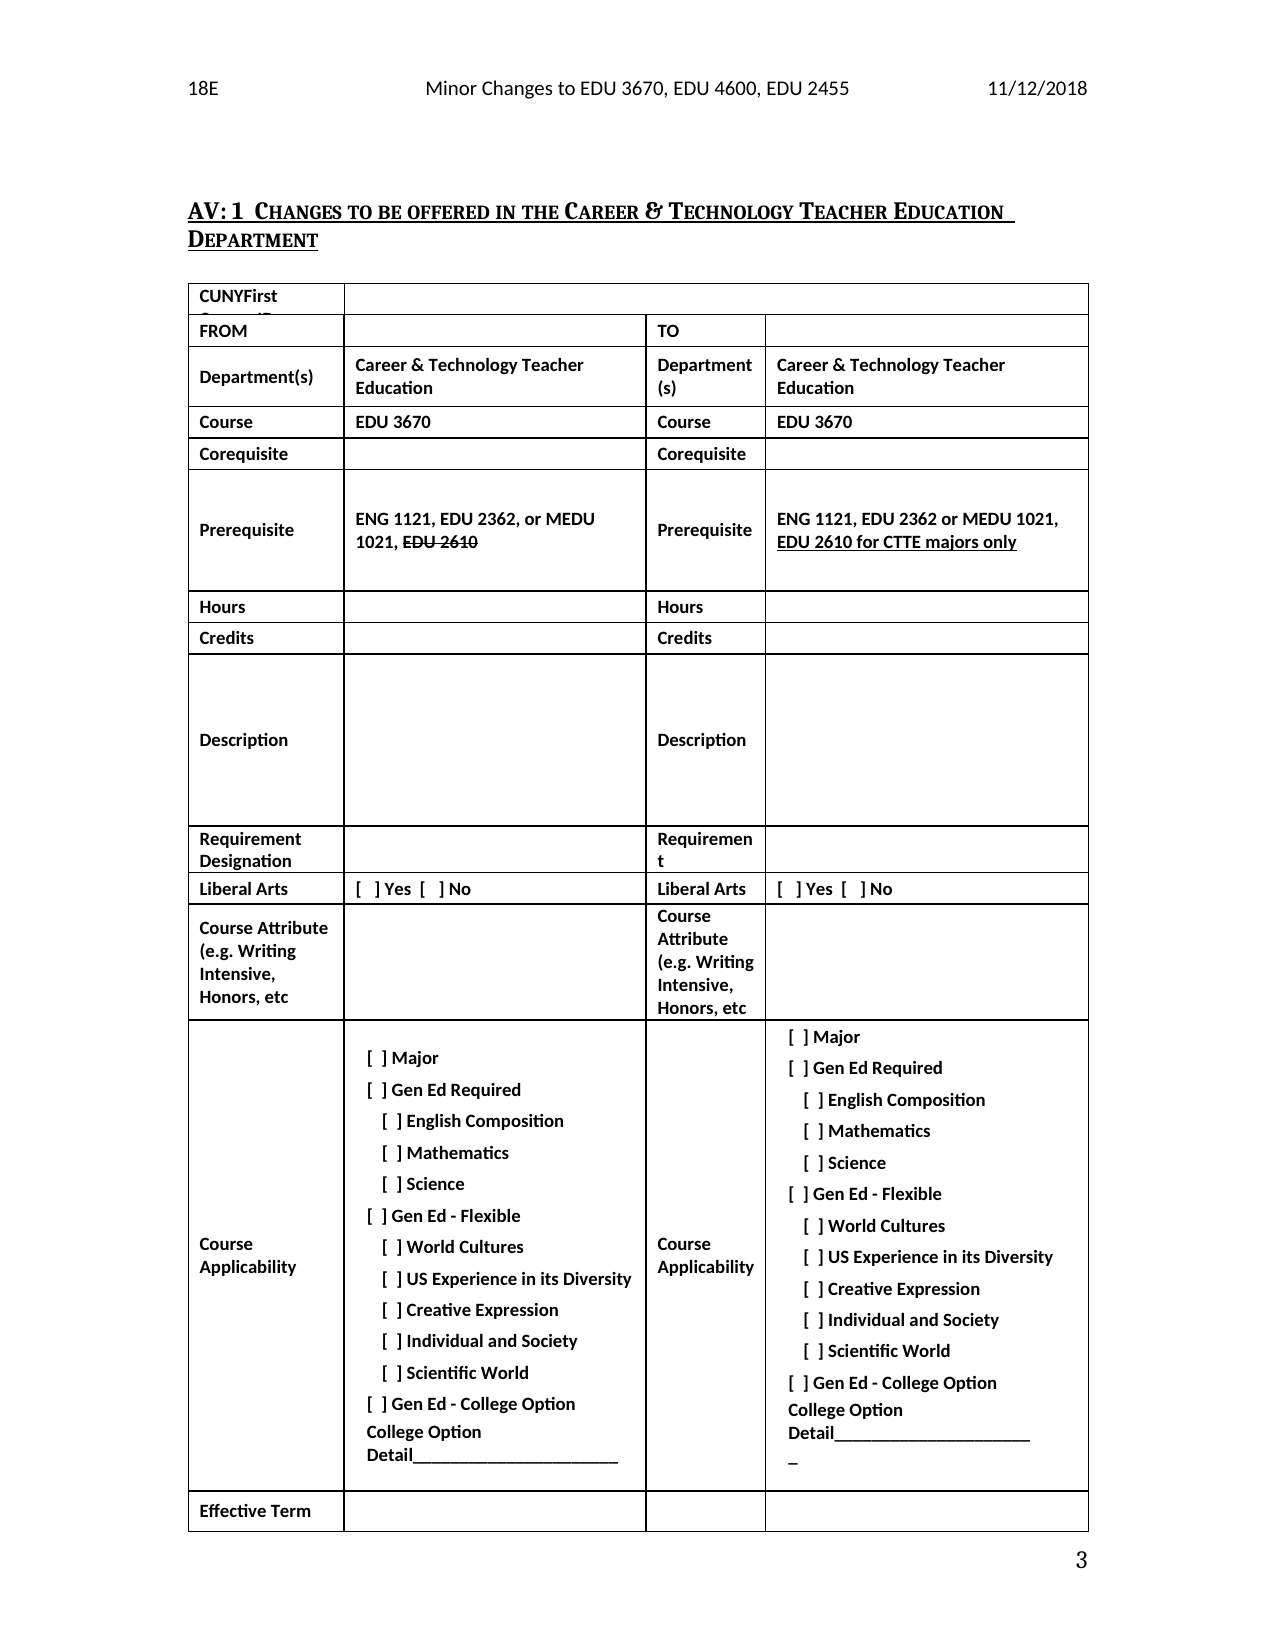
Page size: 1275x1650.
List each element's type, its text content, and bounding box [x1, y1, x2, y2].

table_cell [766, 592, 1088, 621]
table_cell [345, 592, 645, 621]
table_cell Department(s) [189, 347, 343, 406]
table_cell Hours [647, 592, 765, 621]
table_cell Liberal Arts [647, 873, 765, 903]
table_cell Hours [189, 592, 343, 621]
table_cell [ ] Yes [ ] No [345, 873, 645, 903]
table_cell Prerequisite [189, 470, 343, 590]
table_cell [345, 1492, 645, 1531]
table_cell [766, 905, 1088, 1019]
table_cell Requirement Designation [647, 827, 765, 872]
table_cell [766, 439, 1088, 468]
table_cell EDU 3670 [345, 407, 645, 437]
table_cell [766, 1021, 1088, 1490]
table_cell Course Attribute (e.g. Writing Intensive, Honors, etc [647, 905, 765, 1019]
table_cell Career & Technology Teacher Education [345, 347, 645, 406]
table_cell Description [189, 655, 343, 825]
table_cell Department(s) [647, 347, 765, 406]
table_cell [766, 1492, 1088, 1531]
table_cell Course [189, 407, 343, 437]
table_cell Course [647, 407, 765, 437]
table_cell [345, 905, 645, 1019]
table_cell Prerequisite [647, 470, 765, 590]
table_cell Effective Term [189, 1492, 343, 1531]
table_cell FROM [189, 315, 343, 346]
table_cell EDU 3670 [766, 407, 1088, 437]
table_cell Career & Technology Teacher Education [766, 347, 1088, 406]
table_cell [766, 623, 1088, 653]
table_cell Corequisite [647, 439, 765, 468]
table_cell [345, 623, 645, 653]
table_cell [766, 655, 1088, 825]
table_cell Liberal Arts [189, 873, 343, 903]
table_cell Course Attribute (e.g. Writing Intensive, Honors, etc [189, 905, 343, 1019]
table_cell [647, 1492, 765, 1531]
table_cell [345, 315, 645, 346]
table_cell [766, 315, 1088, 346]
table_cell [766, 827, 1088, 872]
table_cell Credits [647, 623, 765, 653]
table_cell Corequisite [189, 439, 343, 468]
table_cell [345, 655, 645, 825]
table_cell Course Applicability [189, 1021, 343, 1490]
table_cell TO [647, 315, 765, 346]
table_cell Course Applicability [647, 1021, 765, 1490]
table_cell [345, 1021, 645, 1490]
table_cell Requirement Designation [189, 827, 343, 872]
table_header [345, 284, 646, 314]
table_header CUNYFirst Course ID [189, 284, 344, 314]
table_header [646, 284, 766, 314]
table_cell [345, 439, 645, 468]
table_cell [345, 827, 645, 872]
text AV: 1 Changes to be offered in the Career & Technology Teacher Education Department [187, 197, 1087, 254]
table_cell Description [647, 655, 765, 825]
table_cell Credits [189, 623, 343, 653]
table_cell ENG 1121, EDU 2362, or MEDU 1021, EDU 2610 [345, 470, 645, 590]
table_cell [ ] Yes [ ] No [766, 873, 1088, 903]
table_cell ENG 1121, EDU 2362 or MEDU 1021, EDU 2610 for CTTE majors only [766, 470, 1088, 590]
table_header [766, 284, 1088, 314]
